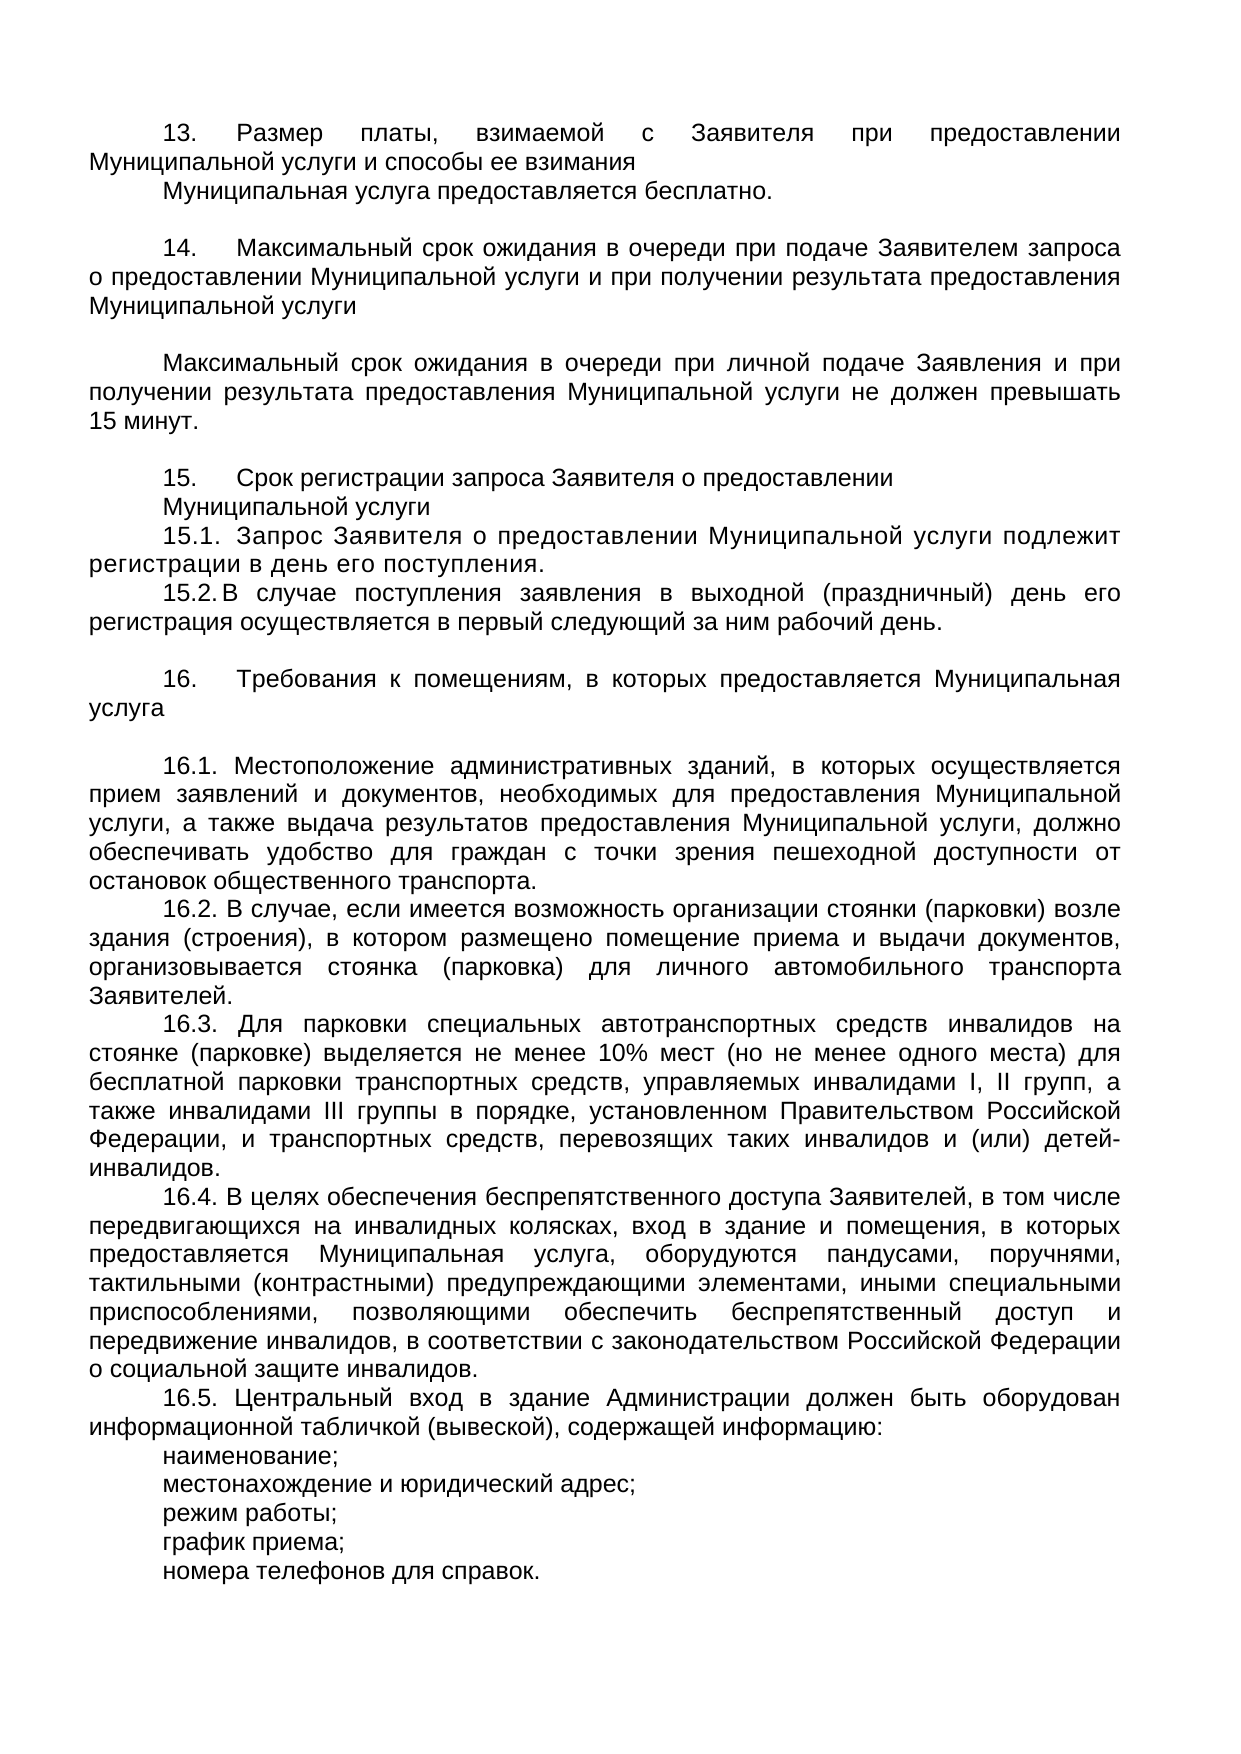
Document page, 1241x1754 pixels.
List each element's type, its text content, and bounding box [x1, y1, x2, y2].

text Максимальный срок ожидания в очереди при личной подаче Заявления и при получении результата предоставления Муниципальной услуги не должен превышать 15 минут. [89, 348, 1122, 434]
text наименование; [89, 1441, 1122, 1469]
text Муниципальная услуга предоставляется бесплатно. [89, 176, 1122, 204]
text Муниципальной услуги [89, 492, 1122, 521]
text 16.3. Для парковки специальных автотранспортных средств инвалидов на стоянке (парковке) выделяется не менее 10% мест (но не менее одного места) для бесплатной парковки транспортных средств, управляемых инвалидами I, II групп, а также инвалидами III группы в порядке, установленном Правительством Российской Федерации, и транспортных средств, перевозящих таких инвалидов и (или) детей-инвалидов. [89, 1009, 1122, 1182]
text 16.5. Центральный вход в здание Администрации должен быть оборудован информационной табличкой (вывеской), содержащей информацию: [89, 1383, 1122, 1441]
text режим работы; [89, 1498, 1122, 1527]
list Требования к помещениям, в которых предоставляется Муниципальная услуга [89, 664, 1122, 722]
list Срок регистрации запроса Заявителя о предоставлении [89, 463, 1122, 492]
text местонахождение и юридический адрес; [89, 1469, 1122, 1498]
list Размер платы, взимаемой с Заявителя при предоставлении Муниципальной услуги и способы ее взимания [89, 118, 1122, 176]
text 16.2. В случае, если имеется возможность организации стоянки (парковки) возле здания (строения), в котором размещено помещение приема и выдачи документов, организовывается стоянка (парковка) для личного автомобильного транспорта Заявителей. [89, 894, 1122, 1009]
list Запрос Заявителя о предоставлении Муниципальной услуги подлежит регистрации в день его поступления. [89, 521, 1122, 578]
list В случае поступления заявления в выходной (праздничный) день его регистрация осуществляется в первый следующий за ним рабочий день. [89, 578, 1122, 636]
text график приема; [89, 1527, 1122, 1556]
text 16.1. Местоположение административных зданий, в которых осуществляется прием заявлений и документов, необходимых для предоставления Муниципальной услуги, а также выдача результатов предоставления Муниципальной услуги, должно обеспечивать удобство для граждан с точки зрения пешеходной доступности от остановок общественного транспорта. [89, 751, 1122, 894]
text 16.4. В целях обеспечения беспрепятственного доступа Заявителей, в том числе передвигающихся на инвалидных колясках, вход в здание и помещения, в которых предоставляется Муниципальная услуга, оборудуются пандусами, поручнями, тактильными (контрастными) предупреждающими элементами, иными специальными приспособлениями, позволяющими обеспечить беспрепятственный доступ и передвижение инвалидов, в соответствии с законодательством Российской Федерации о социальной защите инвалидов. [89, 1182, 1122, 1383]
list Максимальный срок ожидания в очереди при подаче Заявителем запроса о предоставлении Муниципальной услуги и при получении результата предоставления Муниципальной услуги [89, 233, 1122, 319]
text номера телефонов для справок. [89, 1556, 1122, 1584]
